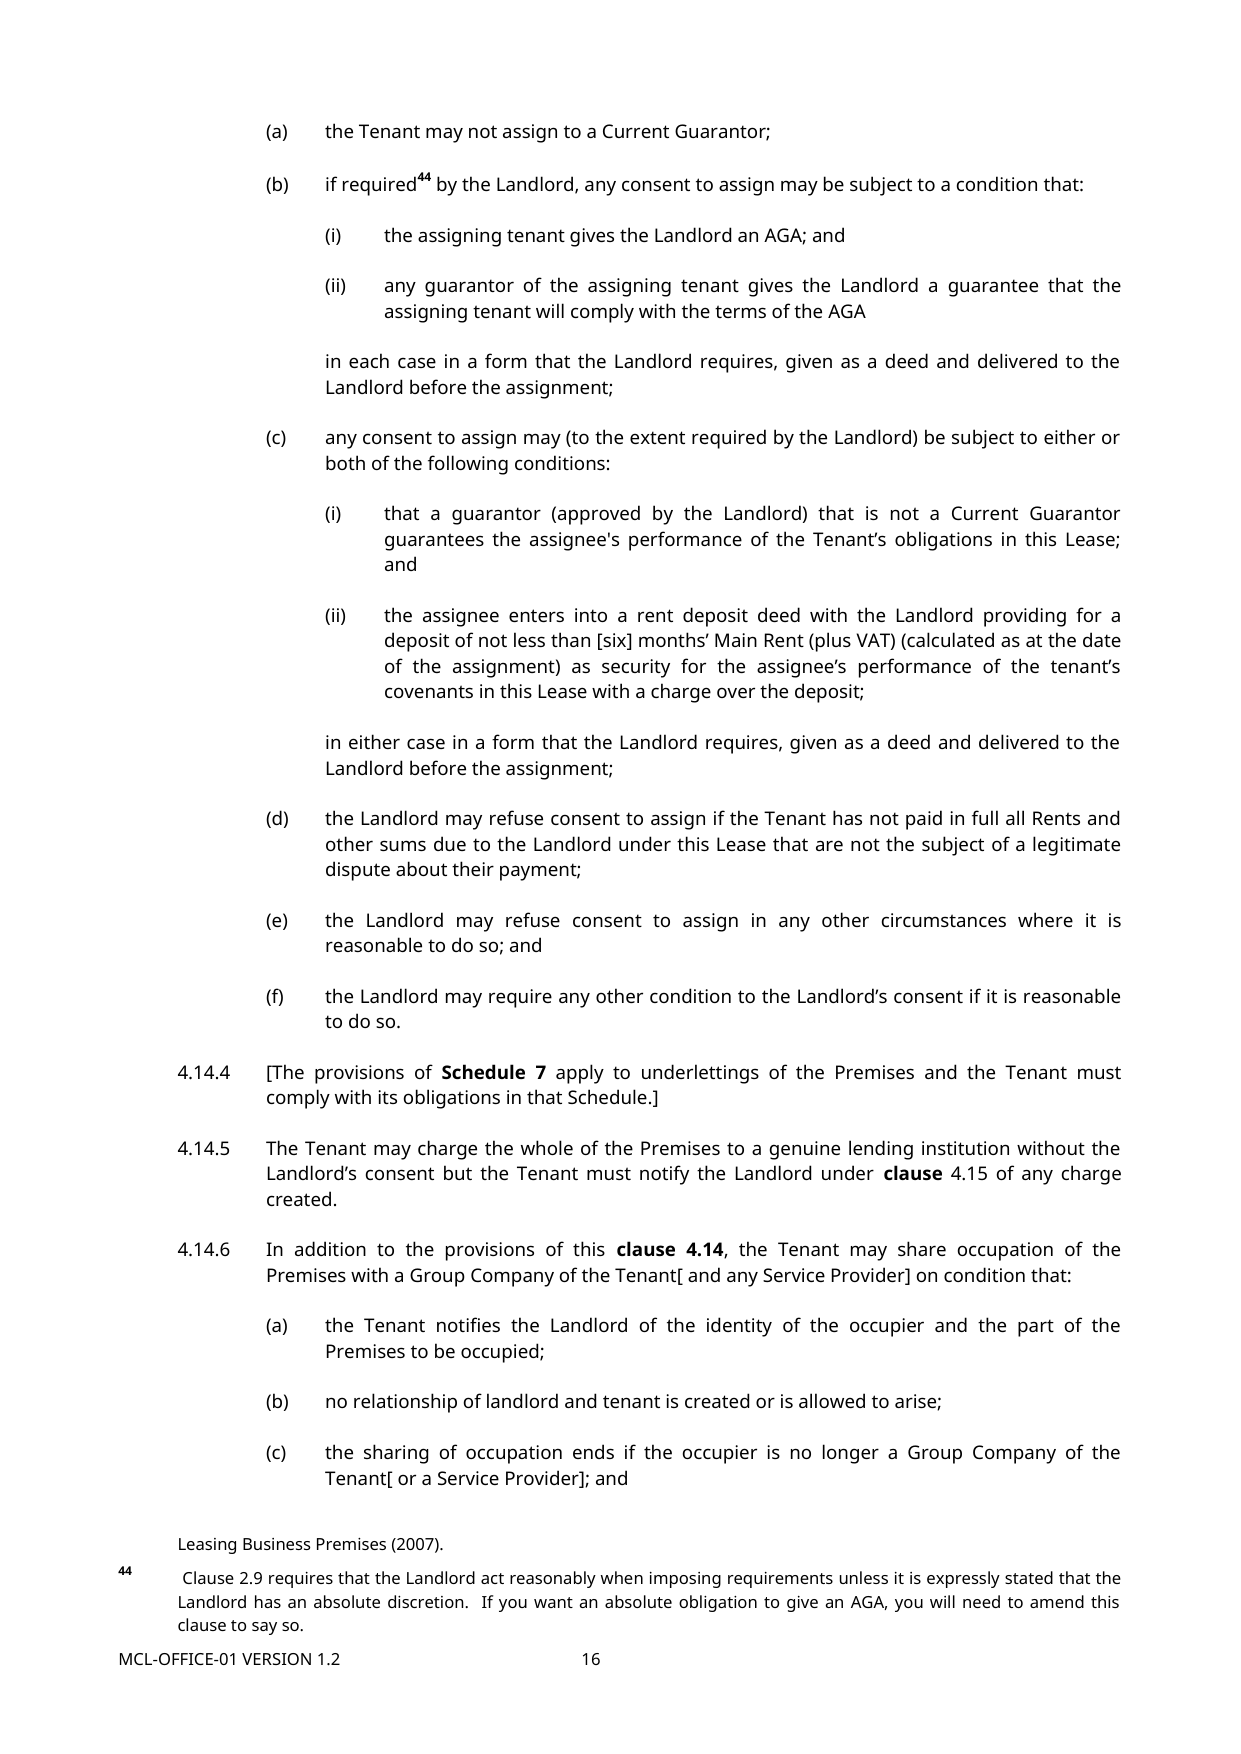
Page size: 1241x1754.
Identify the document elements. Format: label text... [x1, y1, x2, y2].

text any guarantor of the assigning tenant gives the Landlord a guarantee that the assigning tenant will comply with the terms of the AGA [325, 273, 1122, 324]
text [The provisions of Schedule 7 apply to underlettings of the Premises and the Tenant must comply with its obligations in that Schedule.] [177, 1059, 1122, 1110]
text the Landlord may refuse consent to assign if the Tenant has not paid in full all Rents and other sums due to the Landlord under this Lease that are not the subject of a legitimate dispute about their payment; [266, 805, 1122, 882]
text The Tenant may charge the whole of the Premises to a genuine lending institution without the Landlord’s consent but the Tenant must notify the Landlord under clause 4.15 of any charge created. [177, 1135, 1122, 1212]
text the Tenant notifies the Landlord of the identity of the occupier and the part of the Premises to be occupied; [266, 1313, 1122, 1364]
text the Tenant may not assign to a Current Guarantor; [266, 118, 1122, 144]
list that a guarantor (approved by the Landlord) that is not a Current Guarantor guarantees the assignee's performance of the Tenant’s obligations in this Lease; and [325, 501, 1122, 577]
text no relationship of landlord and tenant is created or is allowed to arise; [266, 1389, 1122, 1414]
text the Landlord may refuse consent to assign in any other circumstances where it is reasonable to do so; and [266, 907, 1122, 958]
text the Landlord may require any other condition to the Landlord’s consent if it is reasonable to do so. [266, 983, 1122, 1034]
text if required by the Landlord, any consent to assign may be subject to a condition that: [266, 169, 1122, 197]
text the assignee enters into a rent deposit deed with the Landlord providing for a deposit of not less than [six] months’ Main Rent (plus VAT) (calculated as at the date of the assignment) as security for the assignee’s performance of the tenant’s covenants in this Lease with a charge over the deposit; [325, 602, 1122, 704]
text the sharing of occupation ends if the occupier is no longer a Group Company of the Tenant[ or a Service Provider]; and [266, 1439, 1122, 1490]
text in either case in a form that the Landlord requires, given as a deed and delivered to the Landlord before the assignment; [325, 729, 1122, 780]
text in each case in a form that the Landlord requires, given as a deed and delivered to the Landlord before the assignment; [325, 349, 1122, 400]
text In addition to the provisions of this clause 4.14, the Tenant may share occupation of the Premises with a Group Company of the Tenant[ and any Service Provider] on condition that: [177, 1237, 1122, 1288]
text the assigning tenant gives the Landlord an AGA; and [325, 222, 1122, 248]
text any consent to assign may (to the extent required by the Landlord) be subject to either or both of the following conditions: [266, 425, 1122, 476]
